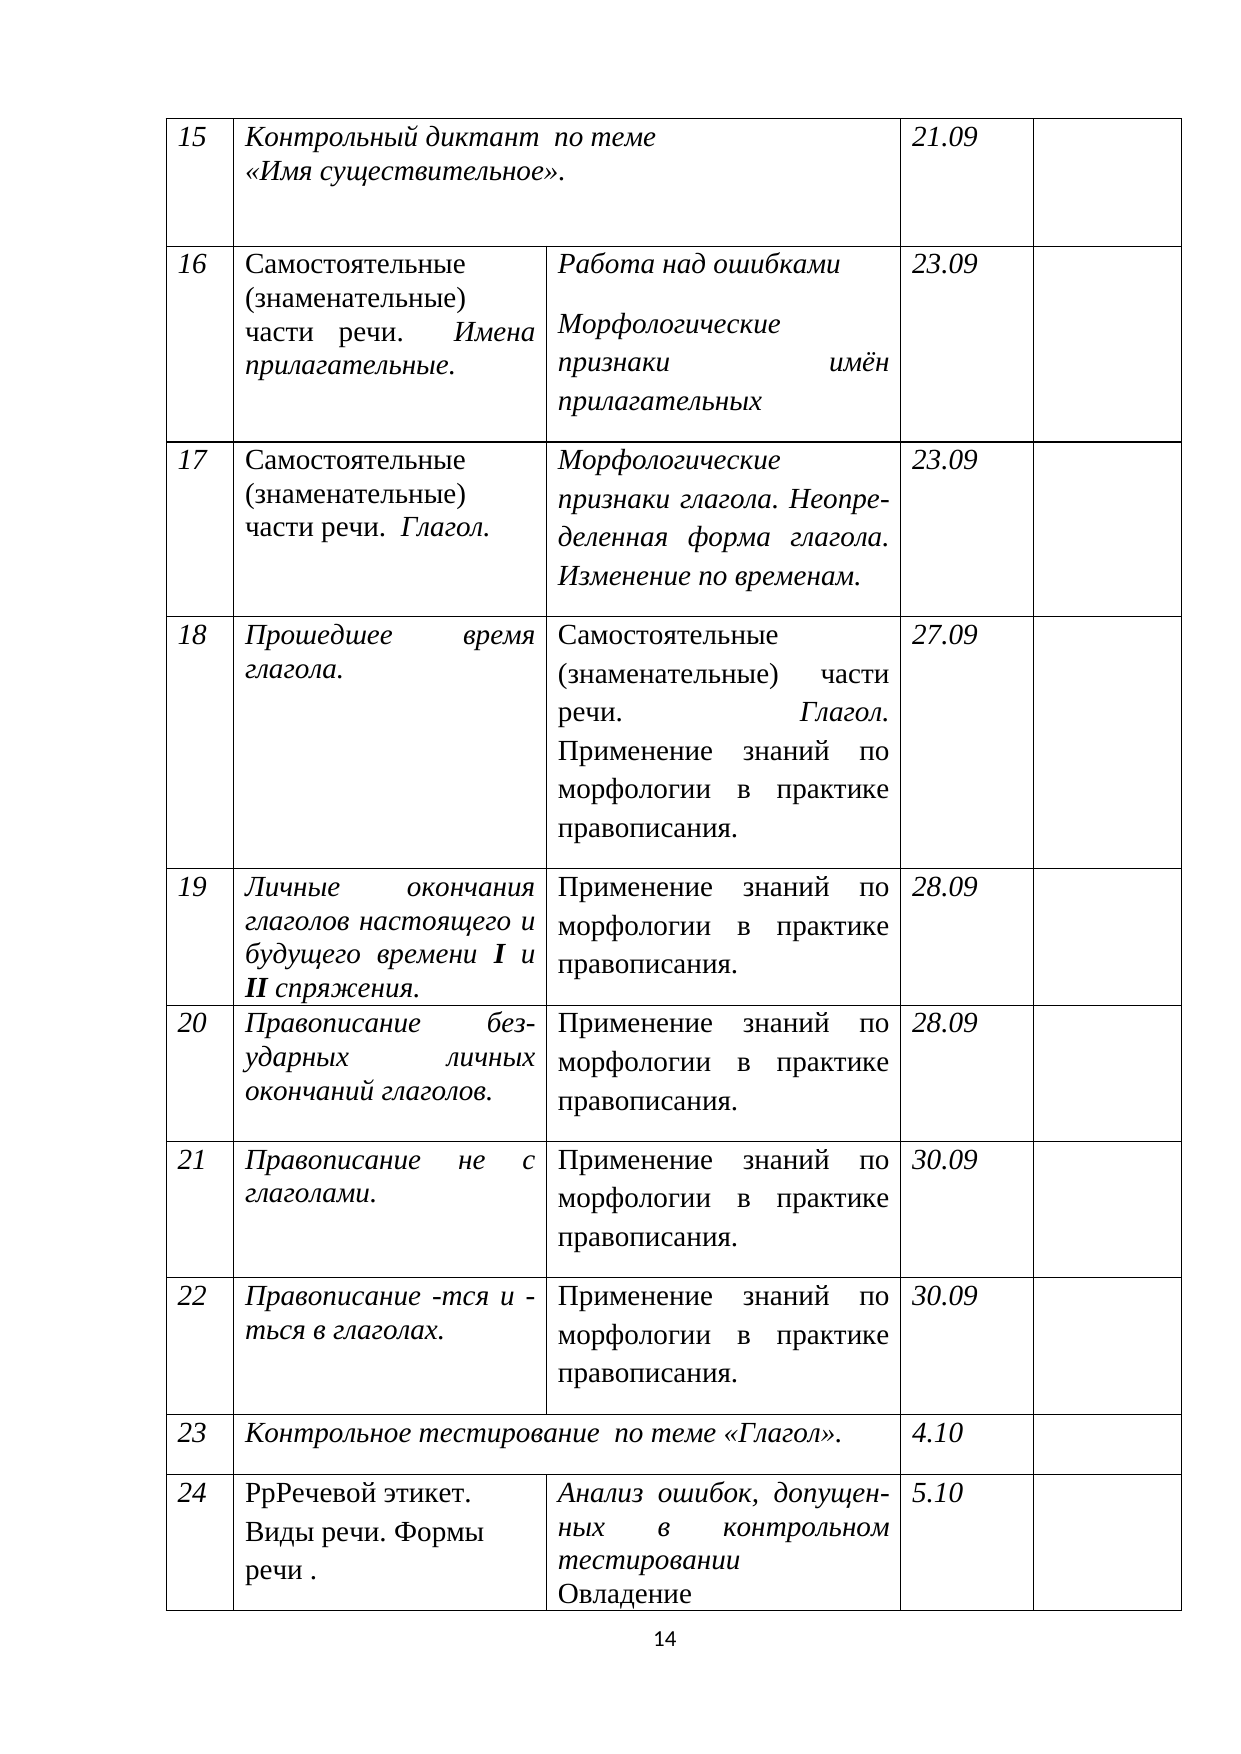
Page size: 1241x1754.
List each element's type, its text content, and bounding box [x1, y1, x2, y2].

table_cell Личные окончания глаголов настоящего и будущего времени I и II спряжения. [234, 869, 546, 1004]
table_cell 16 [167, 247, 233, 441]
table_cell 28.09 [901, 1006, 1033, 1141]
table_cell 30.09 [901, 1278, 1033, 1414]
table_cell Применение знаний по морфологии в практике правописания. [547, 869, 900, 1004]
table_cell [547, 1475, 900, 1610]
table_cell Самостоятельные (знаменательные) части речи. Имена прилагательные. [234, 247, 546, 441]
table_cell 15 [167, 119, 233, 246]
table_cell 22 [167, 1278, 233, 1414]
table_cell [1034, 1415, 1181, 1474]
table_cell [1034, 119, 1181, 246]
table_cell [1034, 247, 1181, 441]
table_cell 21.09 [901, 119, 1033, 246]
table_cell Применение знаний по морфологии в практике правописания. [547, 1278, 900, 1414]
table_cell Самостоятельные (знаменательные) части речи. Глагол. [234, 443, 546, 616]
table_cell [1034, 1142, 1181, 1277]
table_cell Прошедшее время глагола. [234, 617, 546, 868]
table_cell 24 [167, 1475, 233, 1610]
table_cell 28.09 [901, 869, 1033, 1004]
table_cell Правописание безударных личных окончаний глаголов. [234, 1006, 546, 1141]
table_cell [1034, 1278, 1181, 1414]
table_cell 27.09 [901, 617, 1033, 868]
table_cell [1034, 869, 1181, 1004]
table_cell Морфологические признаки глагола. Неопределенная форма глагола. Изменение по временам. [547, 443, 900, 616]
table_cell 17 [167, 443, 233, 616]
table_cell Применение знаний по морфологии в практике правописания. [547, 1006, 900, 1141]
table_cell Работа над ошибками Морфологические признаки имён прилагательных [547, 247, 900, 441]
table_cell 23 [167, 1415, 233, 1474]
table_cell [1034, 1475, 1181, 1610]
table_cell Правописание -тся и -ться в глаголах. [234, 1278, 546, 1414]
table_cell 21 [167, 1142, 233, 1277]
table_cell 18 [167, 617, 233, 868]
table_cell [1034, 617, 1181, 868]
table_cell Контрольный диктант по теме «Имя существительное». [234, 119, 900, 246]
table_cell [1034, 1006, 1181, 1141]
table_cell 20 [167, 1006, 233, 1141]
table_cell 23.09 [901, 247, 1033, 441]
table_cell 19 [167, 869, 233, 1004]
table_cell Контрольное тестирование по теме «Глагол». [234, 1415, 900, 1474]
table_cell 4.10 [901, 1415, 1033, 1474]
table_cell 5.10 [901, 1475, 1033, 1610]
table_cell 23.09 [901, 443, 1033, 616]
table_cell [1034, 443, 1181, 616]
table_cell Правописание не с глаголами. [234, 1142, 546, 1277]
table_cell Самостоятельные (знаменательные) части речи. Глагол. Применение знаний по морфологии в практике правописания. [547, 617, 900, 868]
table_cell Применение знаний по морфологии в практике правописания. [547, 1142, 900, 1277]
table_cell 30.09 [901, 1142, 1033, 1277]
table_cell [234, 1475, 546, 1610]
